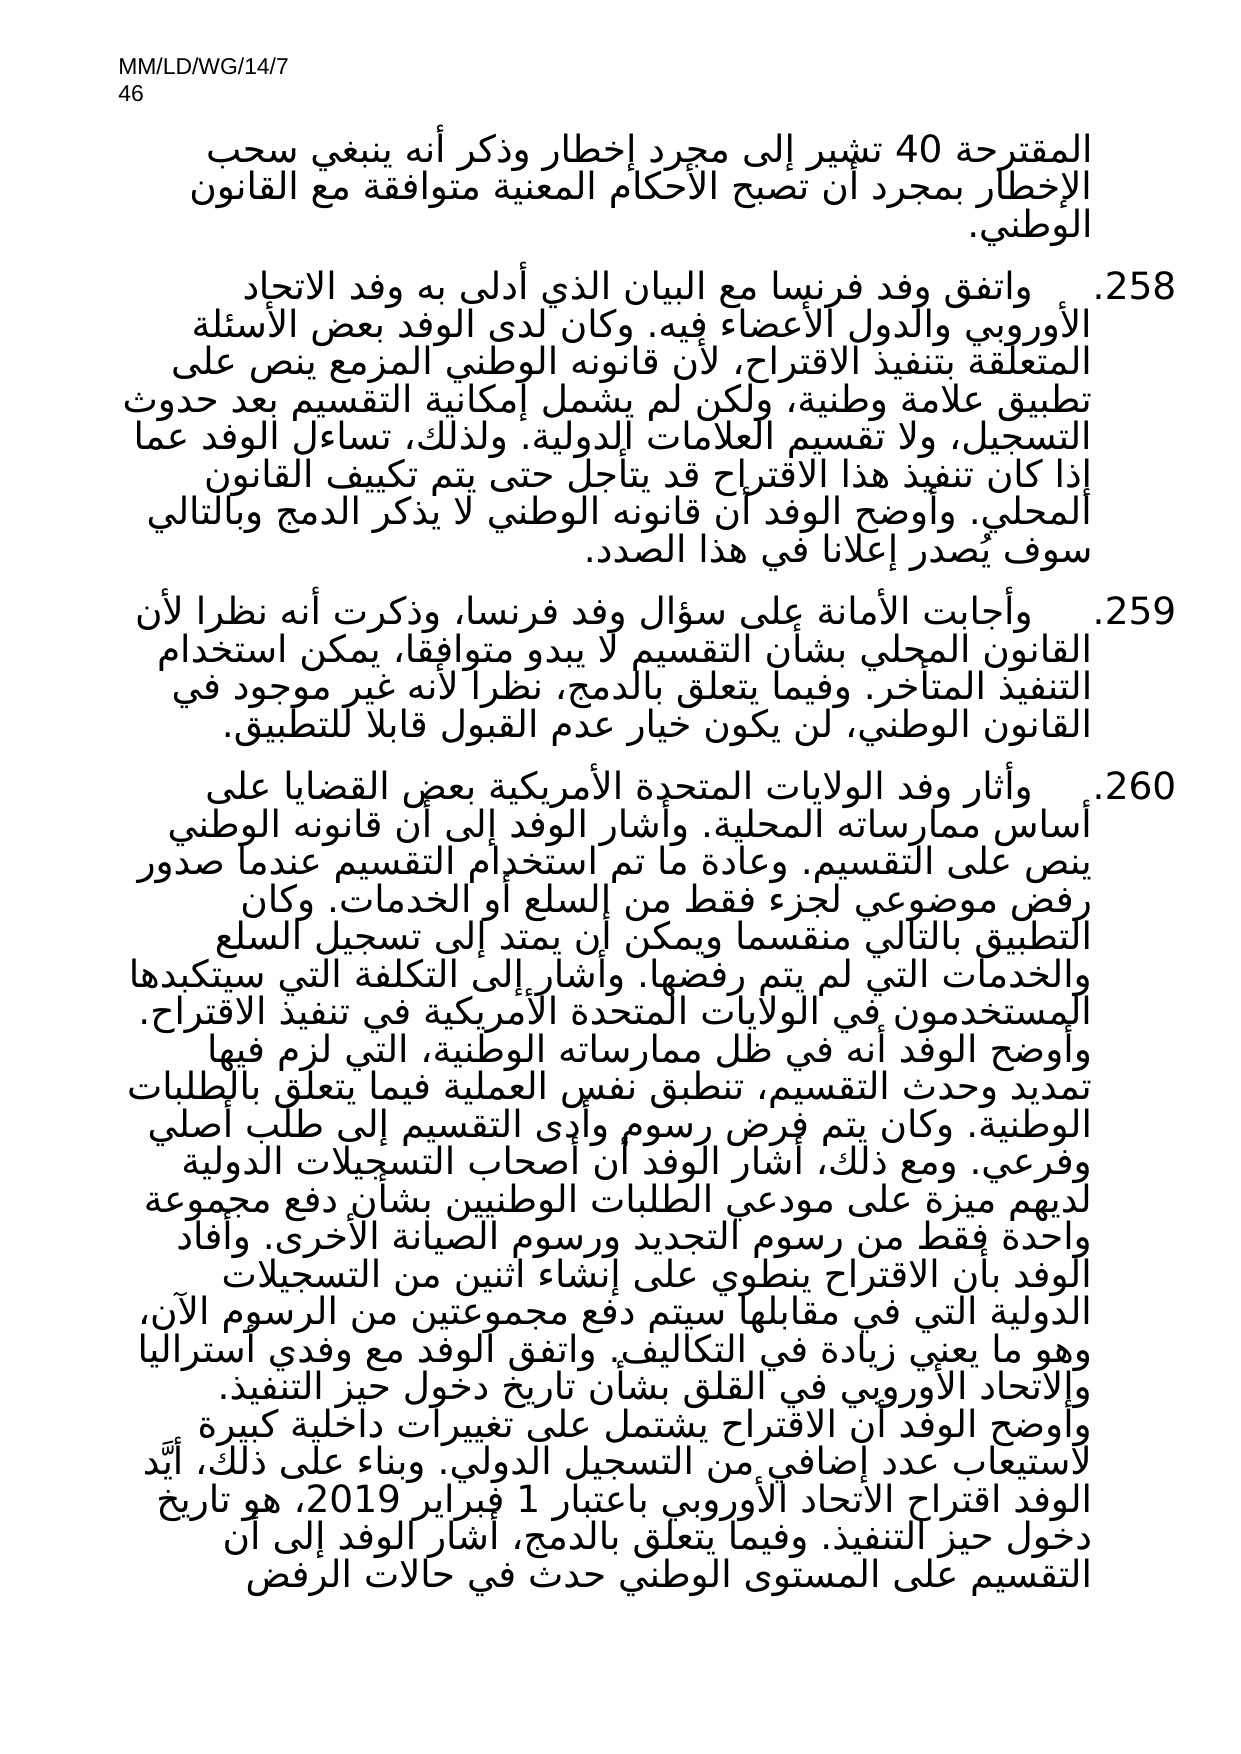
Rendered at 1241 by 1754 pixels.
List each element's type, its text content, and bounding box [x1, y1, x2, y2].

text واتفق وفد فرنسا مع البيان الذي أدلى به وفد الاتحاد الأوروبي والدول الأعضاء فيه. وكان لدى الوفد بعض الأسئلة المتعلقة بتنفيذ الاقتراح، لأن قانونه الوطني المزمع ينص على تطبيق علامة وطنية، ولكن لم يشمل إمكانية التقسيم بعد حدوث التسجيل، ولا تقسيم العلامات الدولية. ولذلك، تساءل الوفد عما إذا كان تنفيذ هذا الاقتراح قد يتأجل حتى يتم تكييف القانون المحلي. وأوضح الوفد أن قانونه الوطني لا يذكر الدمج وبالتالي سوف يُصدر إعلانا في هذا الصدد. [118, 270, 1092, 570]
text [118, 132, 1092, 245]
text وأجابت الأمانة على سؤال وفد فرنسا، وذكرت أنه نظرا لأن القانون المحلي بشأن التقسيم لا يبدو متوافقا، يمكن استخدام التنفيذ المتأخر. وفيما يتعلق بالدمج، نظرا لأنه غير موجود في القانون الوطني، لن يكون خيار عدم القبول قابلا للتطبيق. [118, 595, 1092, 745]
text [118, 770, 1092, 1595]
